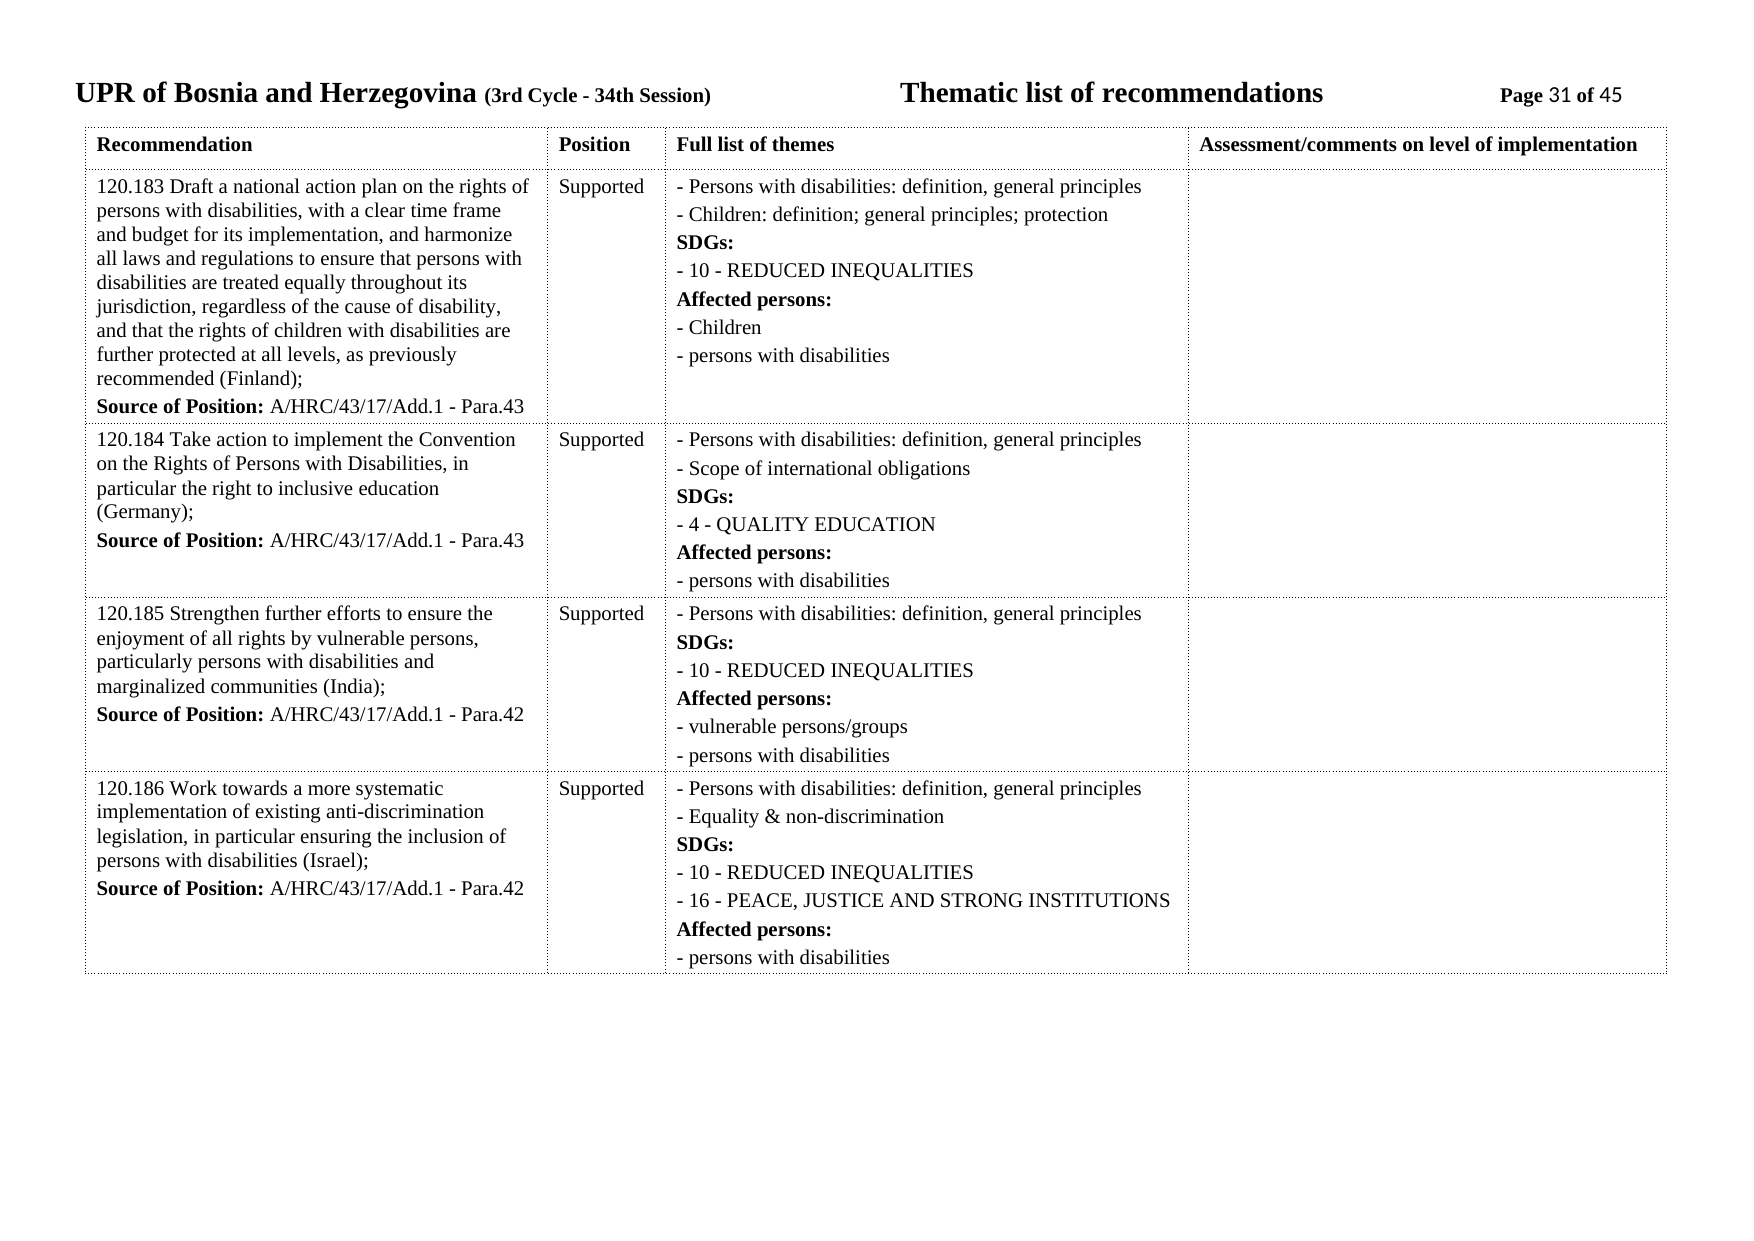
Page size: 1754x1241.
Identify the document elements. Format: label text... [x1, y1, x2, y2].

table_cell - Persons with disabilities: definition, general principles - Children: definition; general principles; protection SDGs: - 10 - REDUCED INEQUALITIES Affected persons: - Children - persons with disabilities [665, 169, 1188, 423]
table_cell Supported [547, 169, 665, 423]
table_cell Supported [547, 423, 665, 597]
table_header Position [547, 127, 665, 169]
table_cell 120.185 Strengthen further efforts to ensure the enjoyment of all rights by vulnerable persons, particularly persons with disabilities and marginalized communities (India); Source of Position: A/HRC/43/17/Add.1 - Para.42 [85, 597, 547, 771]
table_cell 120.183 Draft a national action plan on the rights of persons with disabilities, with a clear time frame and budget for its implementation, and harmonize all laws and regulations to ensure that persons with disabilities are treated equally throughout its jurisdiction, regardless of the cause of disability, and that the rights of children with disabilities are further protected at all levels, as previously recommended (Finland); Source of Position: A/HRC/43/17/Add.1 - Para.43 [85, 169, 547, 423]
table_cell [1188, 169, 1666, 423]
table_header Assessment/comments on level of implementation [1188, 127, 1666, 169]
table_header Recommendation [85, 127, 547, 169]
table_cell - Persons with disabilities: definition, general principles SDGs: - 10 - REDUCED INEQUALITIES Affected persons: - vulnerable persons/groups - persons with disabilities [665, 597, 1188, 771]
table_cell [1188, 771, 1666, 973]
table_cell [1188, 597, 1666, 771]
table_cell [1188, 423, 1666, 597]
table_cell - Persons with disabilities: definition, general principles - Equality & non-discrimination SDGs: - 10 - REDUCED INEQUALITIES - 16 - PEACE, JUSTICE AND STRONG INSTITUTIONS Affected persons: - persons with disabilities [665, 771, 1188, 973]
table_cell 120.184 Take action to implement the Convention on the Rights of Persons with Disabilities, in particular the right to inclusive education (Germany); Source of Position: A/HRC/43/17/Add.1 - Para.43 [85, 423, 547, 597]
table_cell Supported [547, 597, 665, 771]
table_header Full list of themes [665, 127, 1188, 169]
table_cell 120.186 Work towards a more systematic implementation of existing anti-discrimination legislation, in particular ensuring the inclusion of persons with disabilities (Israel); Source of Position: A/HRC/43/17/Add.1 - Para.42 [85, 771, 547, 973]
table_cell - Persons with disabilities: definition, general principles - Scope of international obligations SDGs: - 4 - QUALITY EDUCATION Affected persons: - persons with disabilities [665, 423, 1188, 597]
table_cell Supported [547, 771, 665, 973]
